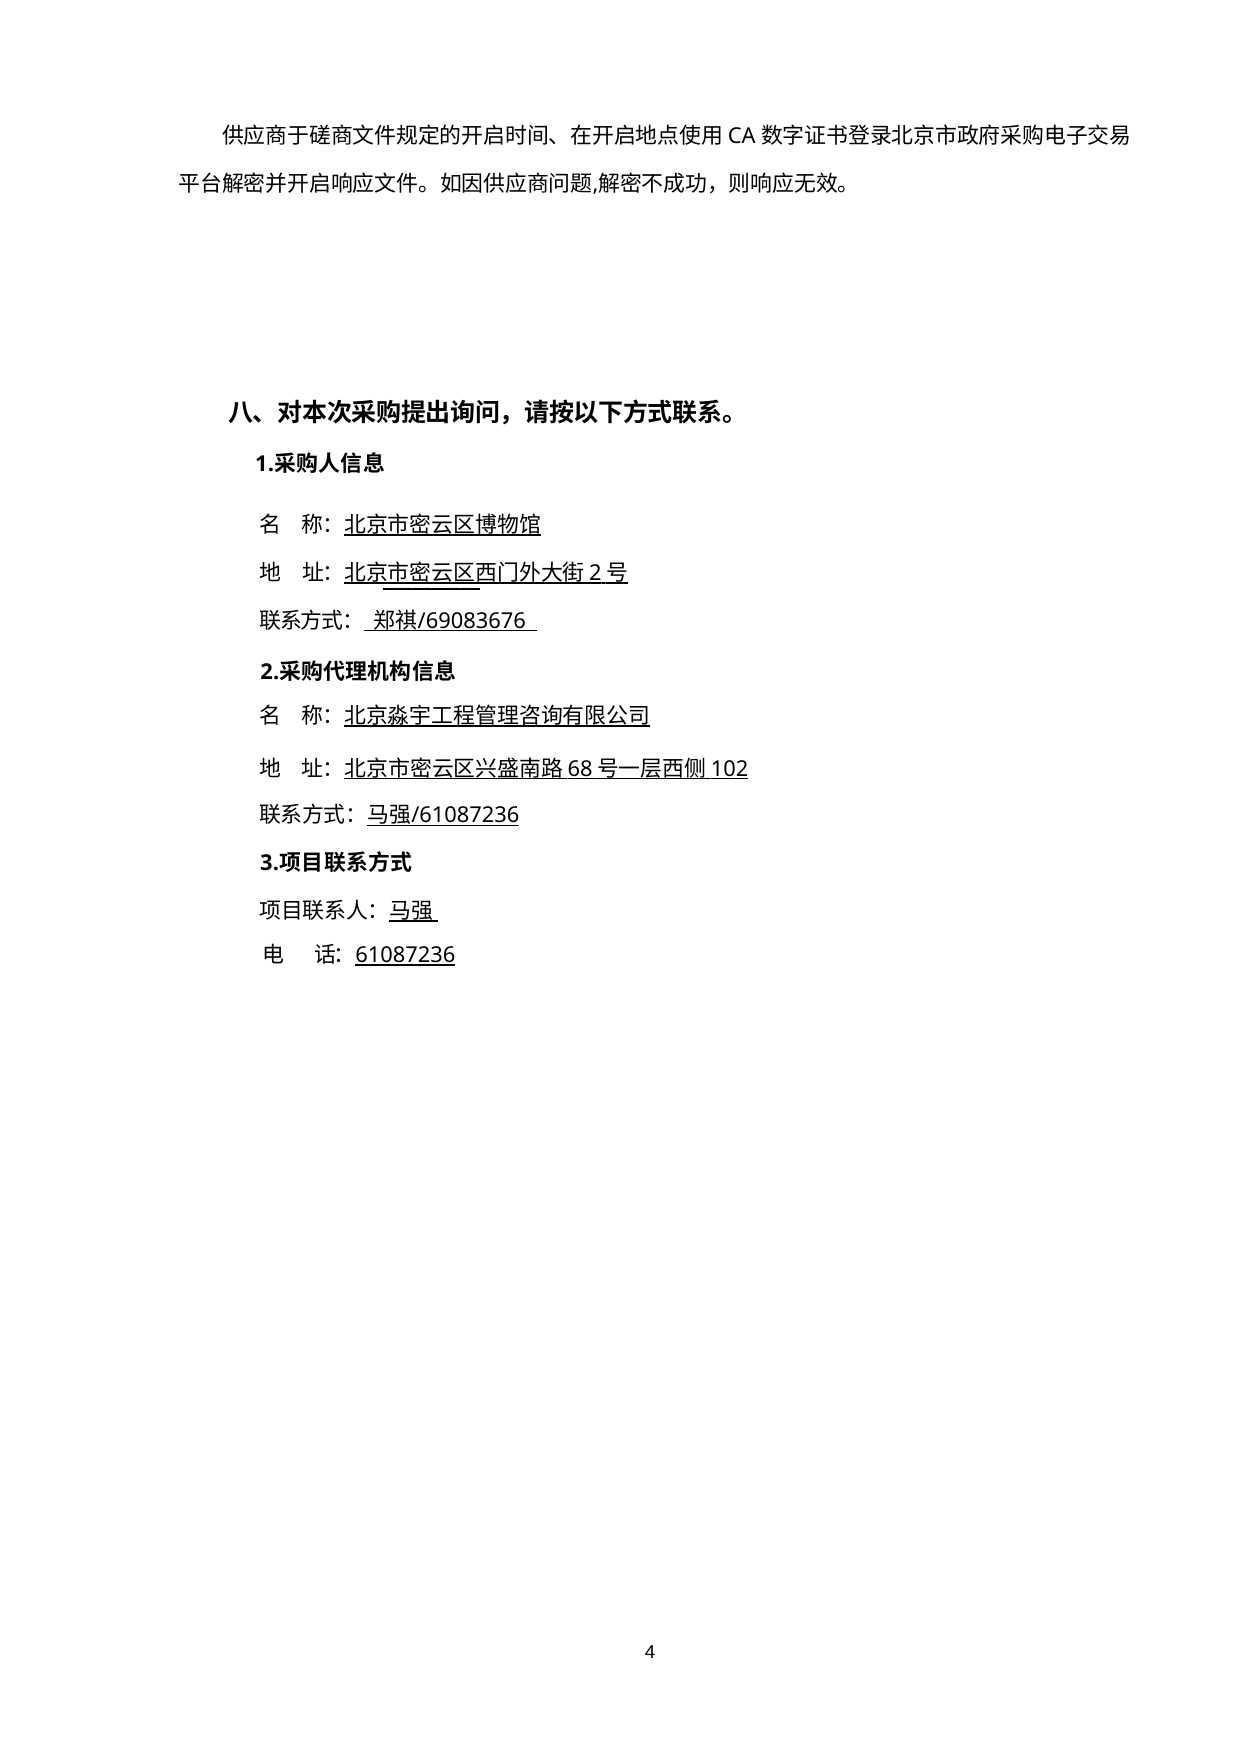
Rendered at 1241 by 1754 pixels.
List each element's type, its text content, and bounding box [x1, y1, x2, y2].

text 八、对本次采购提出询问，请按以下方式联系。 [178, 392, 1137, 428]
text 项目联系人：马强 [259, 895, 1137, 924]
text 1.采购人信息 [255, 446, 1137, 478]
text 地 址：北京市密云区西门外大街2号 [259, 561, 1137, 585]
text 名 称：北京淼宇工程管理咨询有限公司 [259, 704, 1137, 729]
text 3.项目联系方式 [260, 847, 1137, 876]
text 名 称：北京市密云区博物馆 [259, 513, 1137, 537]
text 供应商于磋商文件规定的开启时间、在开启地点使用 CA 数字证书登录北京市政府采购电子交易平台解密并开启响应文件。如因供应商问题,解密不成功，则响应无效。 [178, 118, 1137, 197]
text 联系方式：马强/61087236 [259, 799, 1137, 829]
text 联系方式： 郑祺/69083676 [259, 608, 1137, 633]
text 地 址：北京市密云区兴盛南路68号一层西侧102 [259, 752, 1137, 782]
text 电 话：61087236 [262, 943, 1137, 968]
text 2.采购代理机构信息 [260, 656, 1137, 685]
